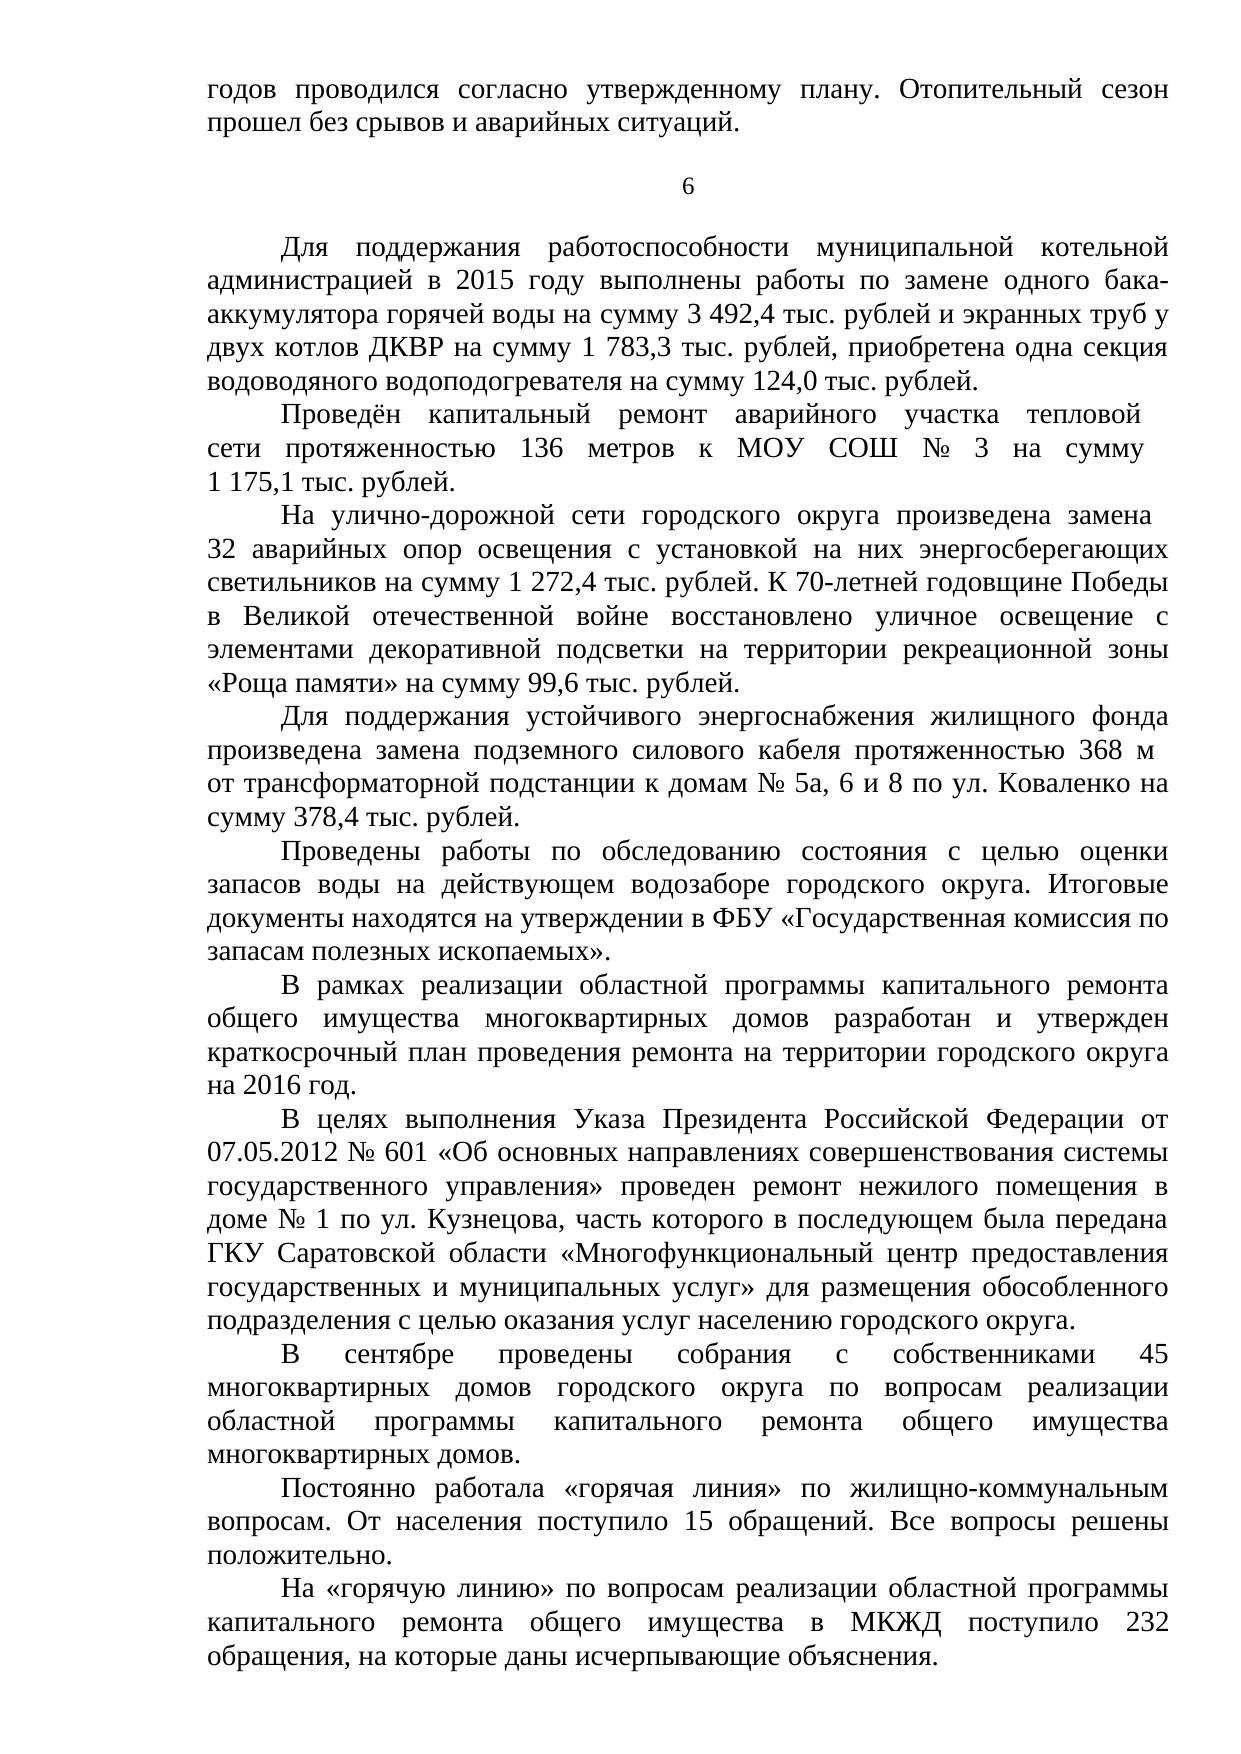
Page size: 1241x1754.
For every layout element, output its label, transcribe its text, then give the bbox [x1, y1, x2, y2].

text Проведён капитальный ремонт аварийного участка тепловой сети протяженностью к МОУ СОШ № 3 на сумму 1 175,1 тыс. рублей. [207, 397, 1169, 497]
text В целях выполнения Указа Президента Российской Федерации от 07.05.2012 № 601 «Об основных направлениях совершенствования системы государственного управления» проведен ремонт нежилого помещения в доме № 1 по ул. Кузнецова, часть которого в последующем была передана ГКУ Саратовской области «Многофункциональный центр предоставления государственных и муниципальных услуг» для размещения обособленного подразделения с целью оказания услуг населению городского округа. [207, 1101, 1169, 1336]
text В рамках реализации областной программы капитального ремонта общего имущества многоквартирных домов разработан и утвержден краткосрочный план проведения ремонта на территории городского округа на 2016 год. [207, 967, 1169, 1101]
list В сентябре проведены собрания с собственниками 45 многоквартирных домов городского округа по вопросам реализации областной программы капитального ремонта общего имущества многоквартирных домов. [207, 1336, 1169, 1470]
text Проведены работы по обследованию состояния с целью оценки запасов воды на действующем водозаборе городского округа. Итоговые документы находятся на утверждении в ФБУ «Государственная комиссия по запасам полезных ископаемых». [207, 833, 1169, 967]
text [207, 71, 1169, 138]
text Для поддержания устойчивого энергоснабжения жилищного фонда произведена замена подземного силового кабеля протяженностью от трансформаторной подстанции к домам № 5а, 6 и 8 по ул. Коваленко на сумму 378,4 тыс. рублей. [207, 698, 1169, 833]
text Для поддержания работоспособности муниципальной котельной администрацией в 2015 году выполнены работы по замене одного бака-аккумулятора горячей воды на сумму 3 492,4 тыс. рублей и экранных труб у двух котлов ДКВР на сумму 1 783,3 тыс. рублей, приобретена одна секция водоводяного водоподогревателя на сумму 124,0 тыс. рублей. [207, 229, 1169, 397]
list Постоянно работала «горячая линия» по жилищно-коммунальным вопросам. От населения поступило 15 обращений. Все вопросы решены положительно. [207, 1470, 1169, 1571]
text На улично-дорожной сети городского округа произведена замена 32 аварийных опор освещения с установкой на них энергосберегающих светильников на сумму 1 272,4 тыс. рублей. К 70-летней годовщине Победы в Великой отечественной войне восстановлено уличное освещение с элементами декоративной подсветки на территории рекреационной зоны «Роща памяти» на сумму 99,6 тыс. рублей. [207, 497, 1169, 698]
list На «горячую линию» по вопросам реализации областной программы капитального ремонта общего имущества в МКЖД поступило 232 обращения, на которые даны исчерпывающие объяснения. [207, 1571, 1169, 1671]
text 6 [207, 171, 1169, 200]
